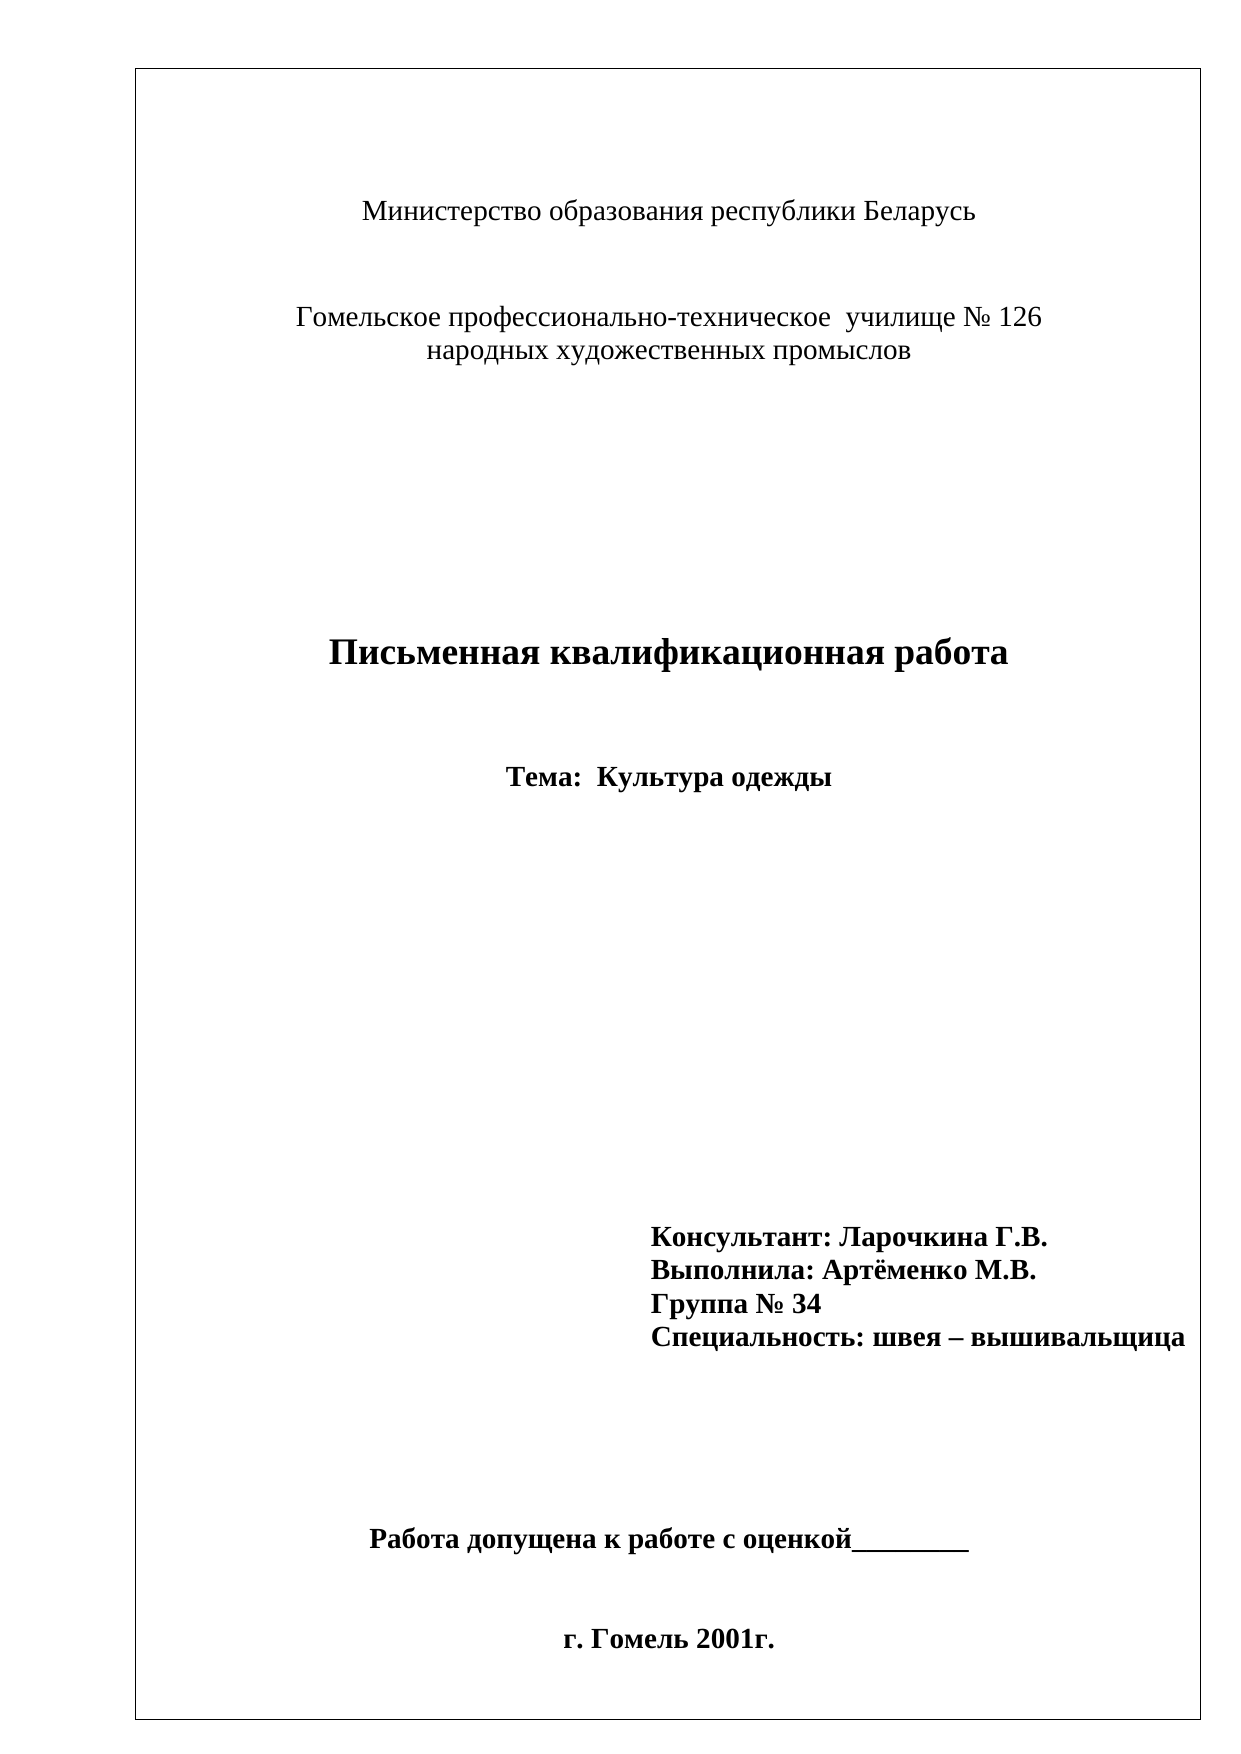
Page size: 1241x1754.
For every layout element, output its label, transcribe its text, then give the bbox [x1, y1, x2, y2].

text Специальность: швея – вышивальщица [133, 1319, 1205, 1353]
subtitle г. Гомель 2001г. [133, 1621, 1205, 1655]
subtitle Министерство образования республики Беларусь [133, 193, 1205, 227]
text Консультант: Ларочкина Г.В. [133, 1219, 1205, 1252]
subtitle Работа допущена к работе с оценкой________ [133, 1521, 1205, 1554]
text Группа № 34 [133, 1286, 1205, 1319]
text народных художественных промыслов [133, 332, 1205, 366]
text Выполнила: Артёменко М.В. [133, 1252, 1205, 1286]
subtitle Письменная квалификационная работа [133, 629, 1205, 672]
subtitle Тема: Культура одежды [133, 759, 1205, 792]
text Гомельское профессионально-техническое училище № 126 [133, 299, 1205, 332]
